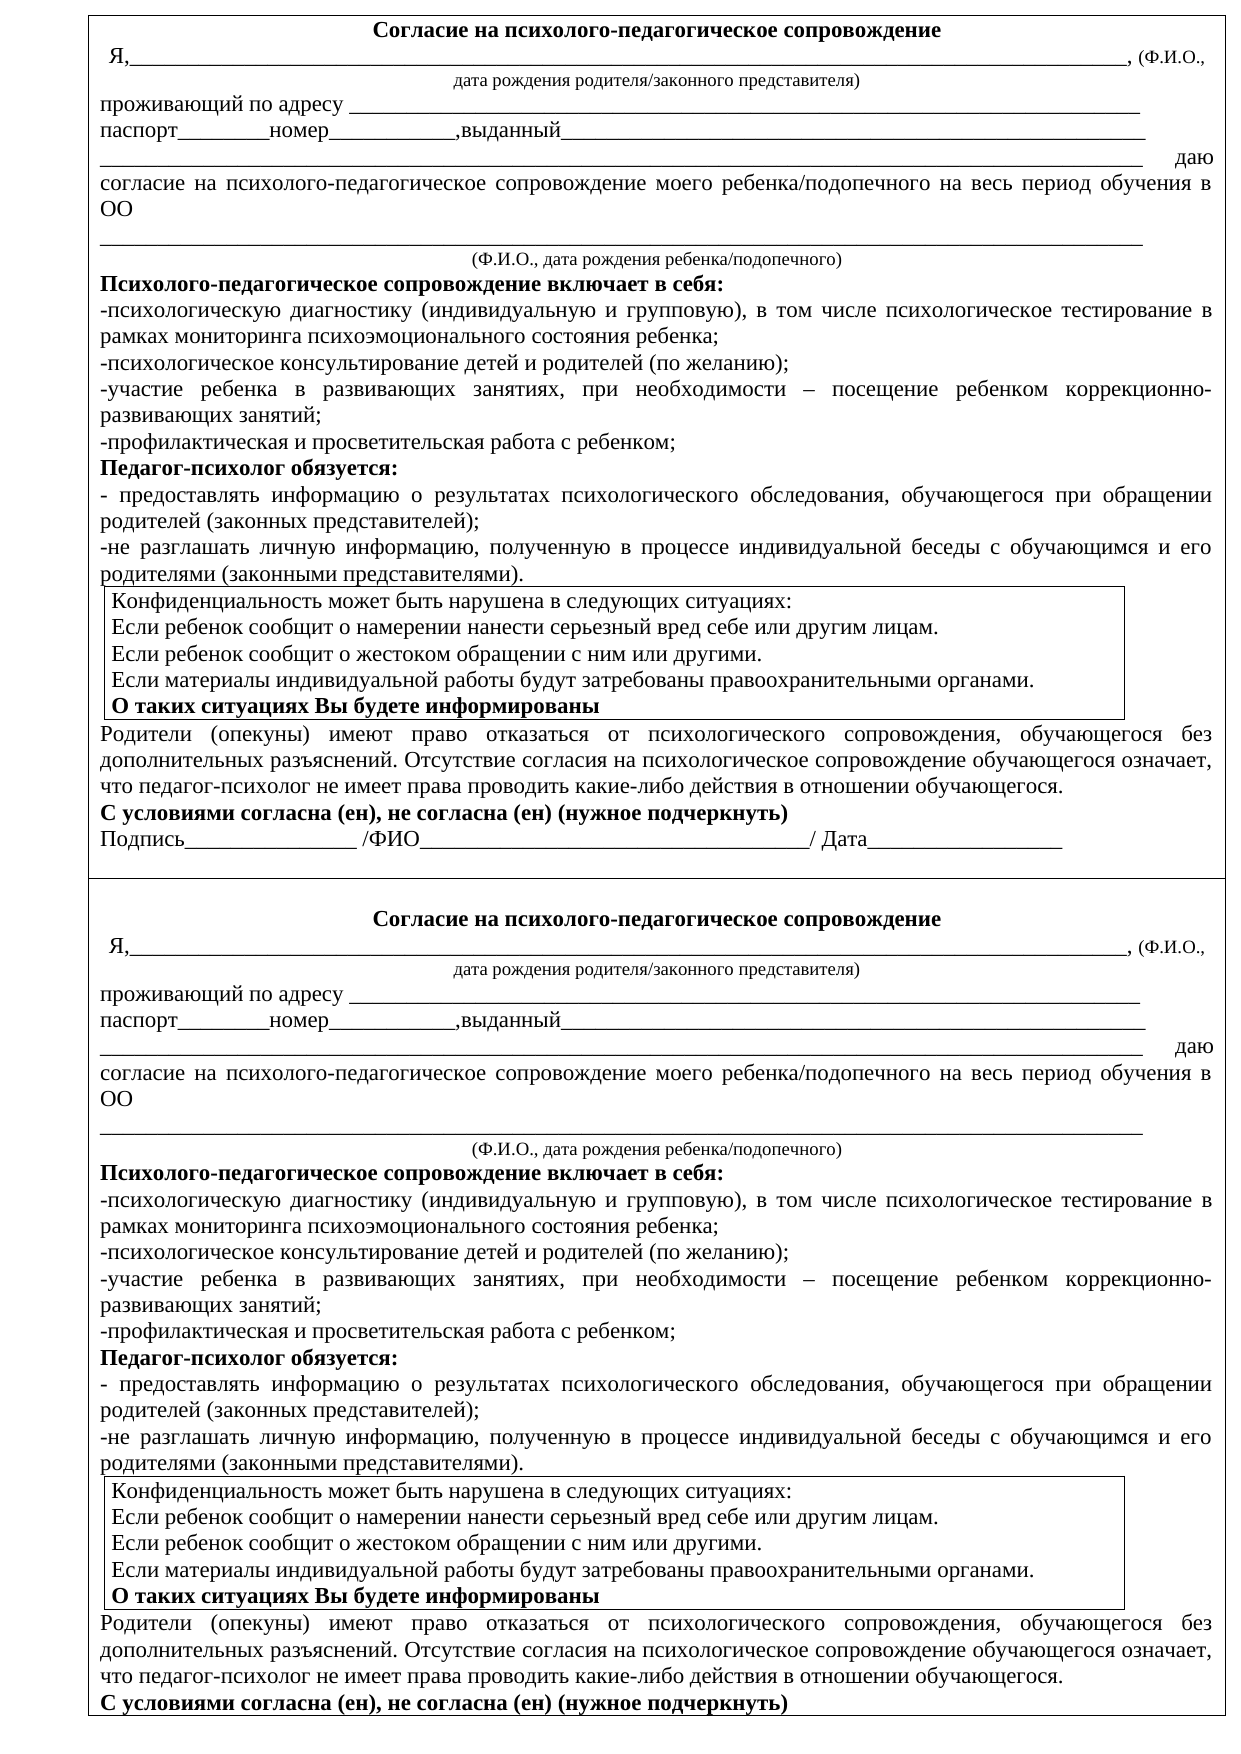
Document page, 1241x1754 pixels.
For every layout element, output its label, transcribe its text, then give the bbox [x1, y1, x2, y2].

table_header Согласие на психолого-педагогическое сопровождение Я,_______________________________________________________________________________________, (Ф.И.О., дата рождения родителя/законного представителя) проживающий по адресу _____________________________________________________________________ паспорт________номер___________,выданный___________________________________________________ ___________________________________________________________________________________________ даю согласие на психолого-педагогическое сопровождение моего ребенка/подопечного на весь период обучения в ОО ___________________________________________________________________________________________ (Ф.И.О., дата рождения ребенка/подопечного) Психолого-педагогическое сопровождение включает в себя: -психологическую диагностику (индивидуальную и групповую), в том числе психологическое тестирование в рамках мониторинга психоэмоционального состояния ребенка; -психологическое консультирование детей и родителей (по желанию); -участие ребенка в развивающих занятиях, при необходимости – посещение ребенком коррекционно-развивающих занятий; -профилактическая и просветительская работа с ребенком; Педагог-психолог обязуется: - предоставлять информацию о результатах психологического обследования, обучающегося при обращении родителей (законных представителей); -не разглашать личную информацию, полученную в процессе индивидуальной беседы с обучающимся и его родителями (законными представителями). Родители (опекуны) имеют право отказаться от психологического сопровождения, обучающегося без дополнительных разъяснений. Отсутствие согласия на психологическое сопровождение обучающегося означает, что педагог-психолог не имеет права проводить какие-либо действия в отношении обучающегося. С условиями согласна (ен), не согласна (ен) (нужное подчеркнуть) Подпись_______________ /ФИО__________________________________/ Дата_________________ [89, 16, 1225, 878]
